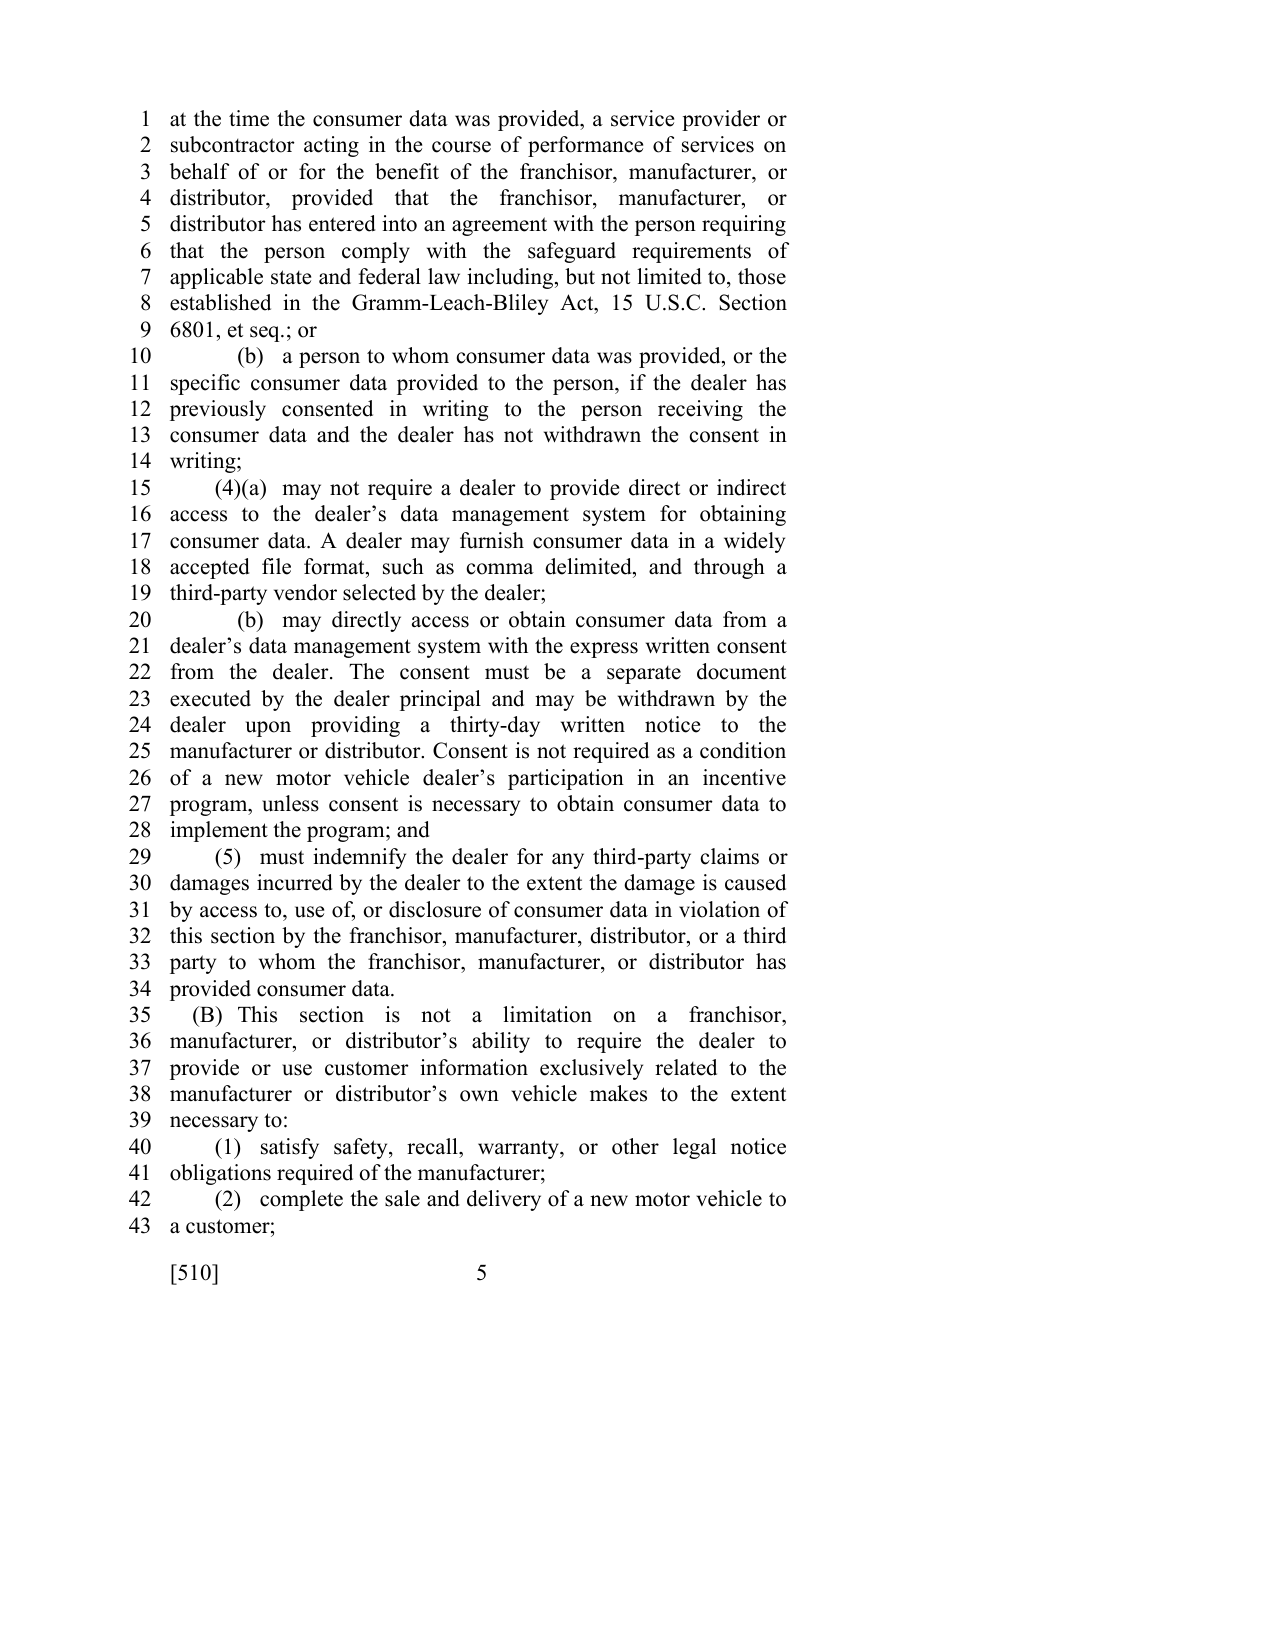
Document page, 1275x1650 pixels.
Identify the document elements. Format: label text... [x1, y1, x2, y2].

text (2) complete the sale and delivery of a new motor vehicle to a customer; [169, 1186, 787, 1238]
text (b) may directly access or obtain consumer data from a dealer’s data management system with the express written consent from the dealer. The consent must be a separate document executed by the dealer principal and may be withdrawn by the dealer upon providing a thirty-day written notice to the manufacturer or distributor. Consent is not required as a condition of a new motor vehicle dealer’s participation in an incentive program, unless consent is necessary to obtain consumer data to implement the program; and [169, 606, 787, 843]
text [169, 105, 787, 342]
text (4)(a) may not require a dealer to provide direct or indirect access to the dealer’s data management system for obtaining consumer data. A dealer may furnish consumer data in a widely accepted file format, such as comma delimited, and through a third-party vendor selected by the dealer; [169, 474, 787, 606]
text (b) a person to whom consumer data was provided, or the specific consumer data provided to the person, if the dealer has previously consented in writing to the person receiving the consumer data and the dealer has not withdrawn the consent in writing; [169, 342, 787, 474]
text (5) must indemnify the dealer for any third-party claims or damages incurred by the dealer to the extent the damage is caused by access to, use of, or disclosure of consumer data in violation of this section by the franchisor, manufacturer, distributor, or a third party to whom the franchisor, manufacturer, or distributor has provided consumer data. [169, 843, 787, 1001]
text (1) satisfy safety, recall, warranty, or other legal notice obligations required of the manufacturer; [169, 1133, 787, 1186]
text (B) This section is not a limitation on a franchisor, manufacturer, or distributor’s ability to require the dealer to provide or use customer information exclusively related to the manufacturer or distributor’s own vehicle makes to the extent necessary to: [169, 1001, 787, 1133]
